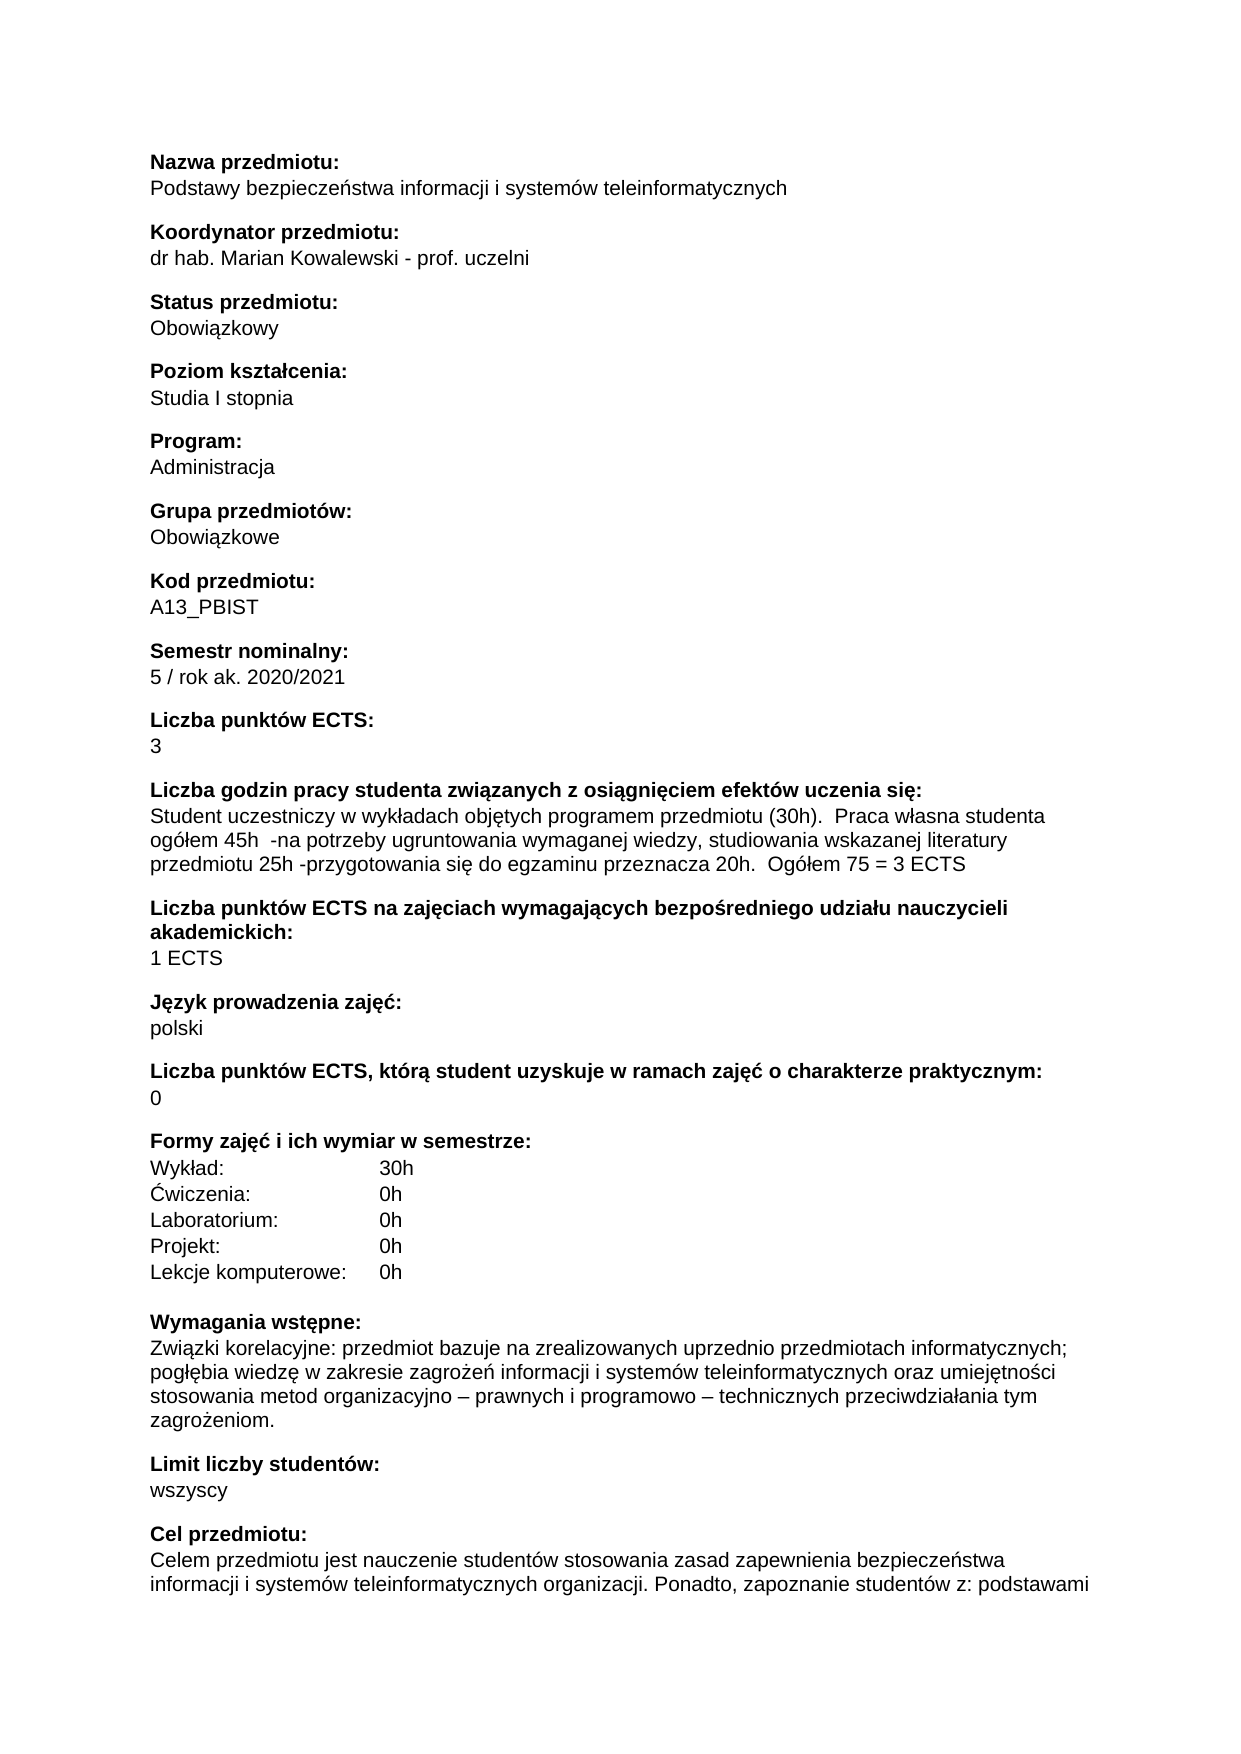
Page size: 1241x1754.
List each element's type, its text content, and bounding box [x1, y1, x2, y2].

text Obowiązkowe [150, 525, 1090, 549]
text Nazwa przedmiotu: [150, 150, 1090, 174]
text Wymagania wstępne: [150, 1310, 1090, 1334]
text Administracja [150, 455, 1090, 479]
text polski [150, 1016, 1090, 1039]
table_header Wykład: [140, 1156, 367, 1180]
text Program: [150, 429, 1090, 453]
table_cell 0h [369, 1206, 597, 1232]
text 0 [150, 1085, 1090, 1109]
text Liczba punktów ECTS: [150, 708, 1090, 732]
text dr hab. Marian Kowalewski - prof. uczelni [150, 246, 1090, 270]
text Kod przedmiotu: [150, 569, 1090, 593]
table_cell 0h [369, 1180, 597, 1206]
text Poziom kształcenia: [150, 359, 1090, 383]
text 5 / rok ak. 2020/2021 [150, 664, 1090, 688]
text 1 ECTS [150, 946, 1090, 970]
text Związki korelacyjne: przedmiot bazuje na zrealizowanych uprzednio przedmiotach informatycznych; pogłębia wiedzę w zakresie zagrożeń informacji i systemów teleinformatycznych oraz umiejętności stosowania metod organizacyjno – prawnych i programowo – technicznych przeciwdziałania tym zagrożeniom. [150, 1336, 1090, 1432]
text Semestr nominalny: [150, 638, 1090, 662]
text Cel przedmiotu: [150, 1521, 1090, 1545]
table_cell Laboratorium: [140, 1208, 367, 1232]
table_cell Ćwiczenia: [140, 1182, 367, 1206]
text 3 [150, 734, 1090, 758]
text Język prowadzenia zajęć: [150, 989, 1090, 1013]
text Liczba punktów ECTS na zajęciach wymagających bezpośredniego udziału nauczycieli akademickich: [150, 896, 1090, 944]
text Liczba godzin pracy studenta związanych z osiągnięciem efektów uczenia się: [150, 778, 1090, 802]
text wszyscy [150, 1478, 1090, 1502]
table_cell Lekcje komputerowe: [140, 1260, 367, 1284]
text Formy zajęć i ich wymiar w semestrze: [150, 1129, 1090, 1153]
text Obowiązkowy [150, 316, 1090, 339]
text A13_PBIST [150, 595, 1090, 619]
table_cell 0h [369, 1232, 597, 1258]
text Grupa przedmiotów: [150, 499, 1090, 523]
text Student uczestniczy w wykładach objętych programem przedmiotu (30h). Praca własna studenta ogółem 45h -na potrzeby ugruntowania wymaganej wiedzy, studiowania wskazanej literatury przedmiotu 25h -przygotowania się do egzaminu przeznacza 20h. Ogółem 75 = 3 ECTS [150, 804, 1090, 876]
text Status przedmiotu: [150, 289, 1090, 313]
text Studia I stopnia [150, 385, 1090, 409]
text Podstawy bezpieczeństwa informacji i systemów teleinformatycznych [150, 176, 1090, 200]
table_header 30h [369, 1156, 597, 1180]
text Limit liczby studentów: [150, 1452, 1090, 1476]
table_cell 0h [369, 1258, 597, 1284]
table_cell Projekt: [140, 1234, 367, 1258]
text Liczba punktów ECTS, którą student uzyskuje w ramach zajęć o charakterze praktycznym: [150, 1059, 1090, 1083]
text Koordynator przedmiotu: [150, 220, 1090, 244]
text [150, 1547, 1090, 1595]
